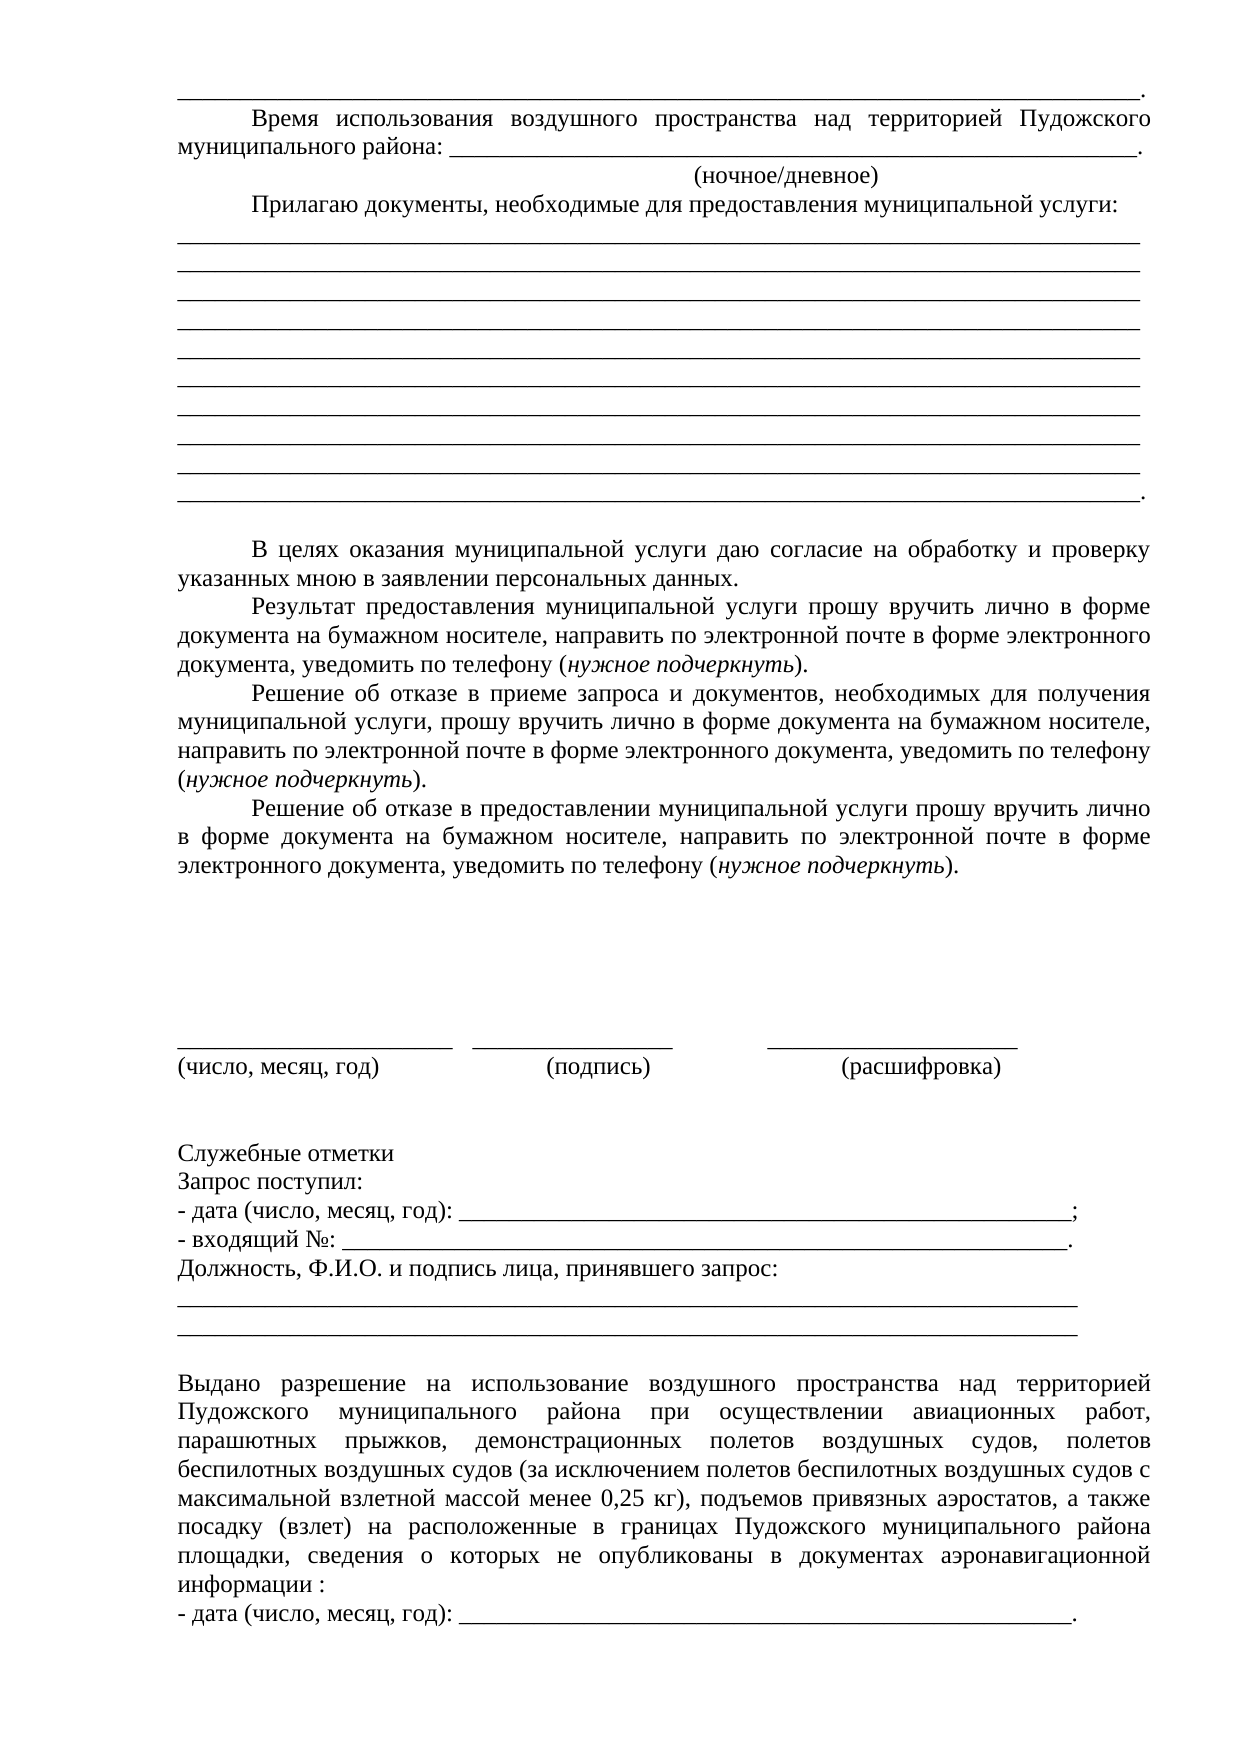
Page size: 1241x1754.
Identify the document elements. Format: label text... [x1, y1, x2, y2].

text Время использования воздушного пространства над территорией Пудожского муниципального района: _______________________________________________________. [177, 103, 1152, 160]
text (ночное/дневное) [177, 160, 1152, 189]
text Выдано разрешение на использование воздушного пространства над территорией Пудожского муниципального района при осуществлении авиационных работ, парашютных прыжков, демонстрационных полетов воздушных судов, полетов беспилотных воздушных судов (за исключением полетов беспилотных воздушных судов с максимальной взлетной массой менее 0,25 кг), подъемов привязных аэростатов, а также посадку (взлет) на расположенные в границах Пудожского муниципального района площадки, сведения о которых не опубликованы в документах аэронавигационной информации : [177, 1368, 1152, 1598]
text ________________________________________________________________________ [177, 1281, 1152, 1310]
text Служебные отметки [177, 1138, 1152, 1166]
text ______________________ ________________ ____________________ [177, 1023, 1152, 1051]
text В целях оказания муниципальной услуги даю согласие на обработку и проверку указанных мною в заявлении персональных данных. [177, 534, 1152, 591]
text _____________________________________________________________________________ [177, 246, 1152, 275]
text (число, месяц, год) (подпись) (расшифровка) [177, 1051, 1152, 1080]
text Прилагаю документы, необходимые для предоставления муниципальной услуги: [177, 189, 1152, 218]
text Запрос поступил: [177, 1166, 1152, 1195]
text _____________________________________________________________________________. [177, 74, 1152, 103]
text _____________________________________________________________________________ [177, 304, 1152, 333]
text Решение об отказе в предоставлении муниципальной услуги прошу вручить лично в форме документа на бумажном носителе, направить по электронной почте в форме электронного документа, уведомить по телефону (нужное подчеркнуть). [177, 793, 1152, 879]
text _____________________________________________________________________________ [177, 275, 1152, 304]
text - дата (число, месяц, год): _________________________________________________; [177, 1195, 1152, 1224]
text - дата (число, месяц, год): _________________________________________________. [177, 1598, 1152, 1626]
text ________________________________________________________________________ [177, 1310, 1152, 1339]
text ______________________________________________________________________________________________________________________________________________________________________________________________________________________________________________________________________________________________________________________________________________________________________________________________________________________________________________________________________________. [177, 333, 1152, 505]
text Результат предоставления муниципальной услуги прошу вручить лично в форме документа на бумажном носителе, направить по электронной почте в форме электронного документа, уведомить по телефону (нужное подчеркнуть). [177, 591, 1152, 678]
text Должность, Ф.И.О. и подпись лица, принявшего запрос: [177, 1253, 1152, 1281]
text _____________________________________________________________________________ [177, 218, 1152, 246]
text Решение об отказе в приеме запроса и документов, необходимых для получения муниципальной услуги, прошу вручить лично в форме документа на бумажном носителе, направить по электронной почте в форме электронного документа, уведомить по телефону (нужное подчеркнуть). [177, 678, 1152, 793]
text - входящий №: __________________________________________________________. [177, 1224, 1152, 1253]
